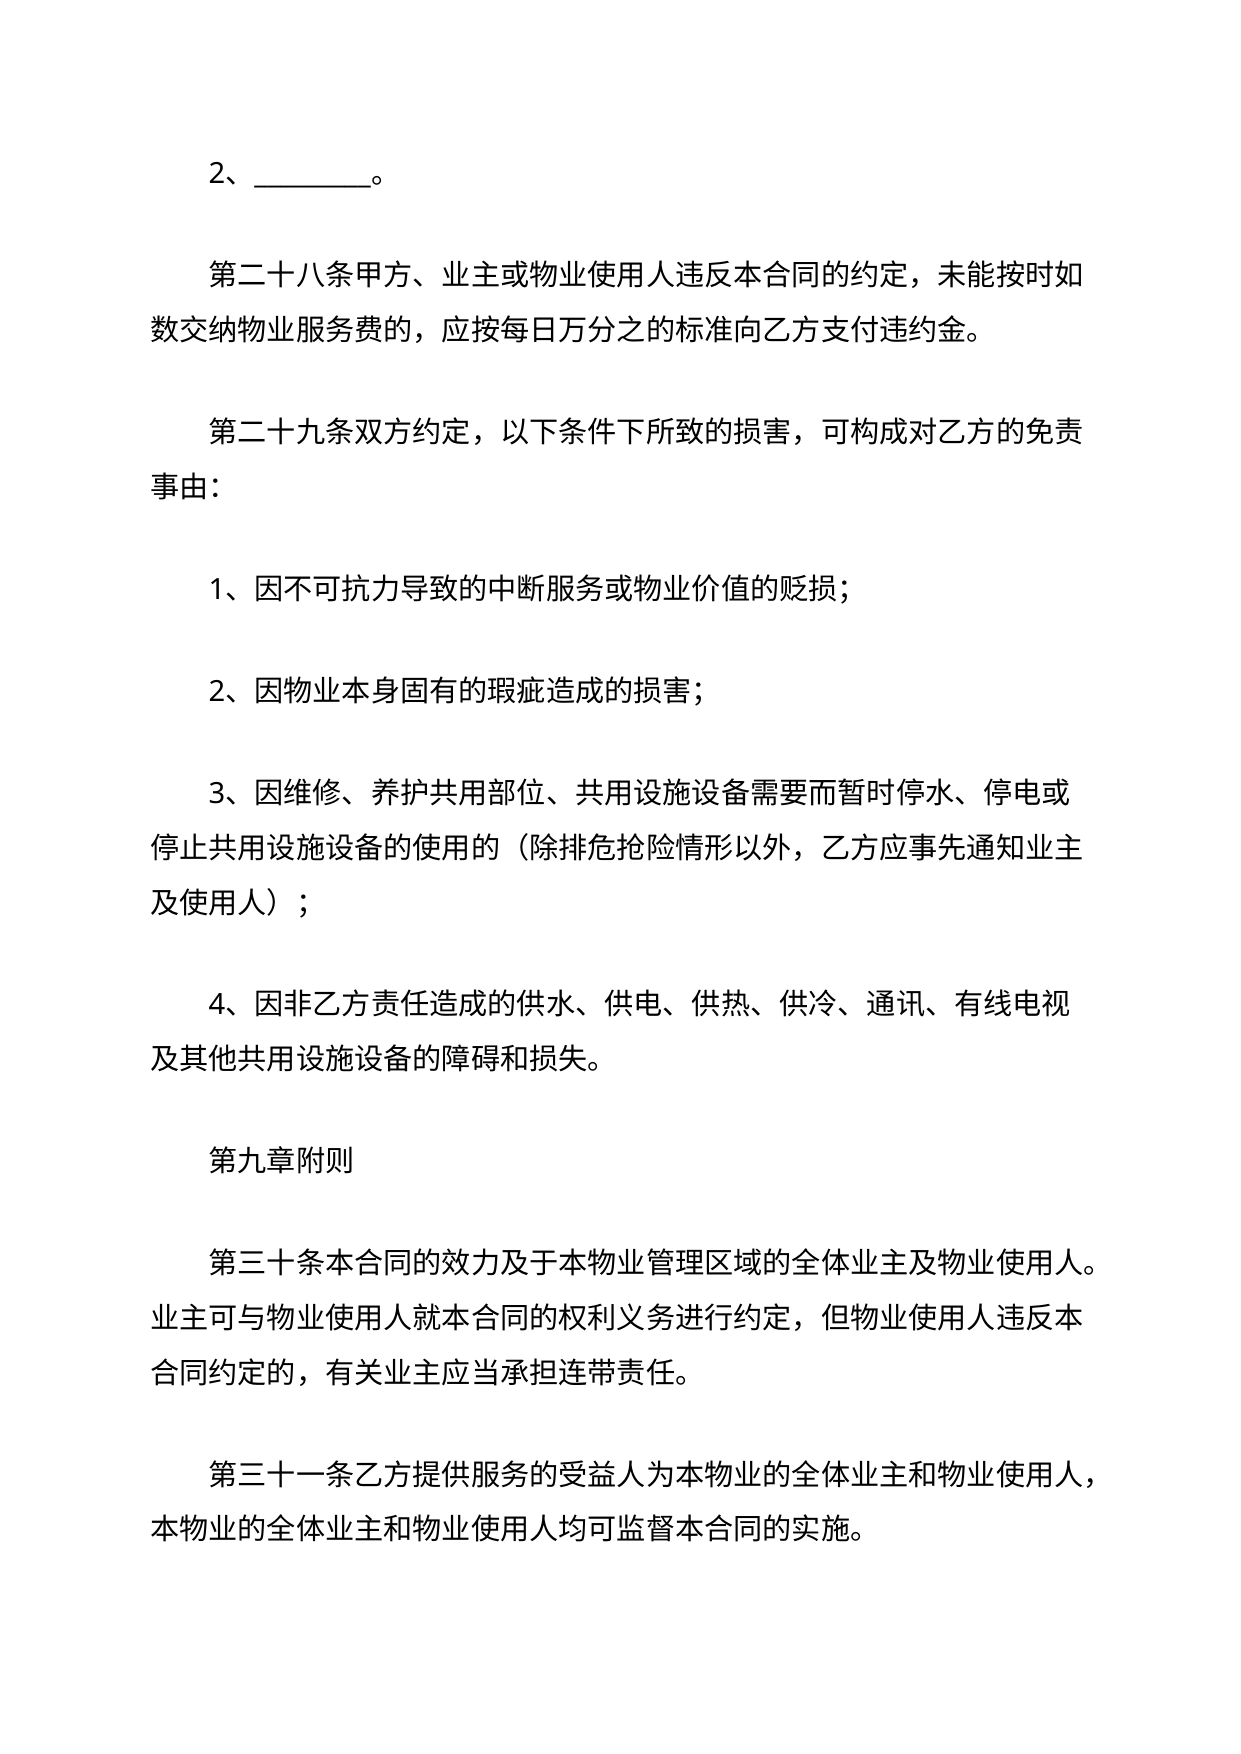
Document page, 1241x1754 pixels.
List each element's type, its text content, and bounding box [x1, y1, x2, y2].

text 第三十条本合同的效力及于本物业管理区域的全体业主及物业使用人。业主可与物业使用人就本合同的权利义务进行约定，但物业使用人违反本合同约定的，有关业主应当承担连带责任。 [150, 1239, 1090, 1392]
text 第二十八条甲方、业主或物业使用人违反本合同的约定，未能按时如数交纳物业服务费的，应按每日万分之的标准向乙方支付违约金。 [150, 252, 1090, 349]
text 2、因物业本身固有的瑕疵造成的损害； [150, 667, 1090, 710]
text 4、因非乙方责任造成的供水、供电、供热、供冷、通讯、有线电视及其他共用设施设备的障碍和损失。 [150, 981, 1090, 1078]
text 第九章附则 [150, 1138, 1090, 1180]
text 第三十一条乙方提供服务的受益人为本物业的全体业主和物业使用人，本物业的全体业主和物业使用人均可监督本合同的实施。 [150, 1451, 1090, 1548]
text 1、因不可抗力导致的中断服务或物业价值的贬损； [150, 565, 1090, 608]
text 第二十九条双方约定，以下条件下所致的损害，可构成对乙方的免责事由： [150, 409, 1090, 506]
text 3、因维修、养护共用部位、共用设施设备需要而暂时停水、停电或停止共用设施设备的使用的（除排危抢险情形以外，乙方应事先通知业主及使用人）； [150, 769, 1090, 921]
text 2、_________。 [150, 150, 1090, 192]
